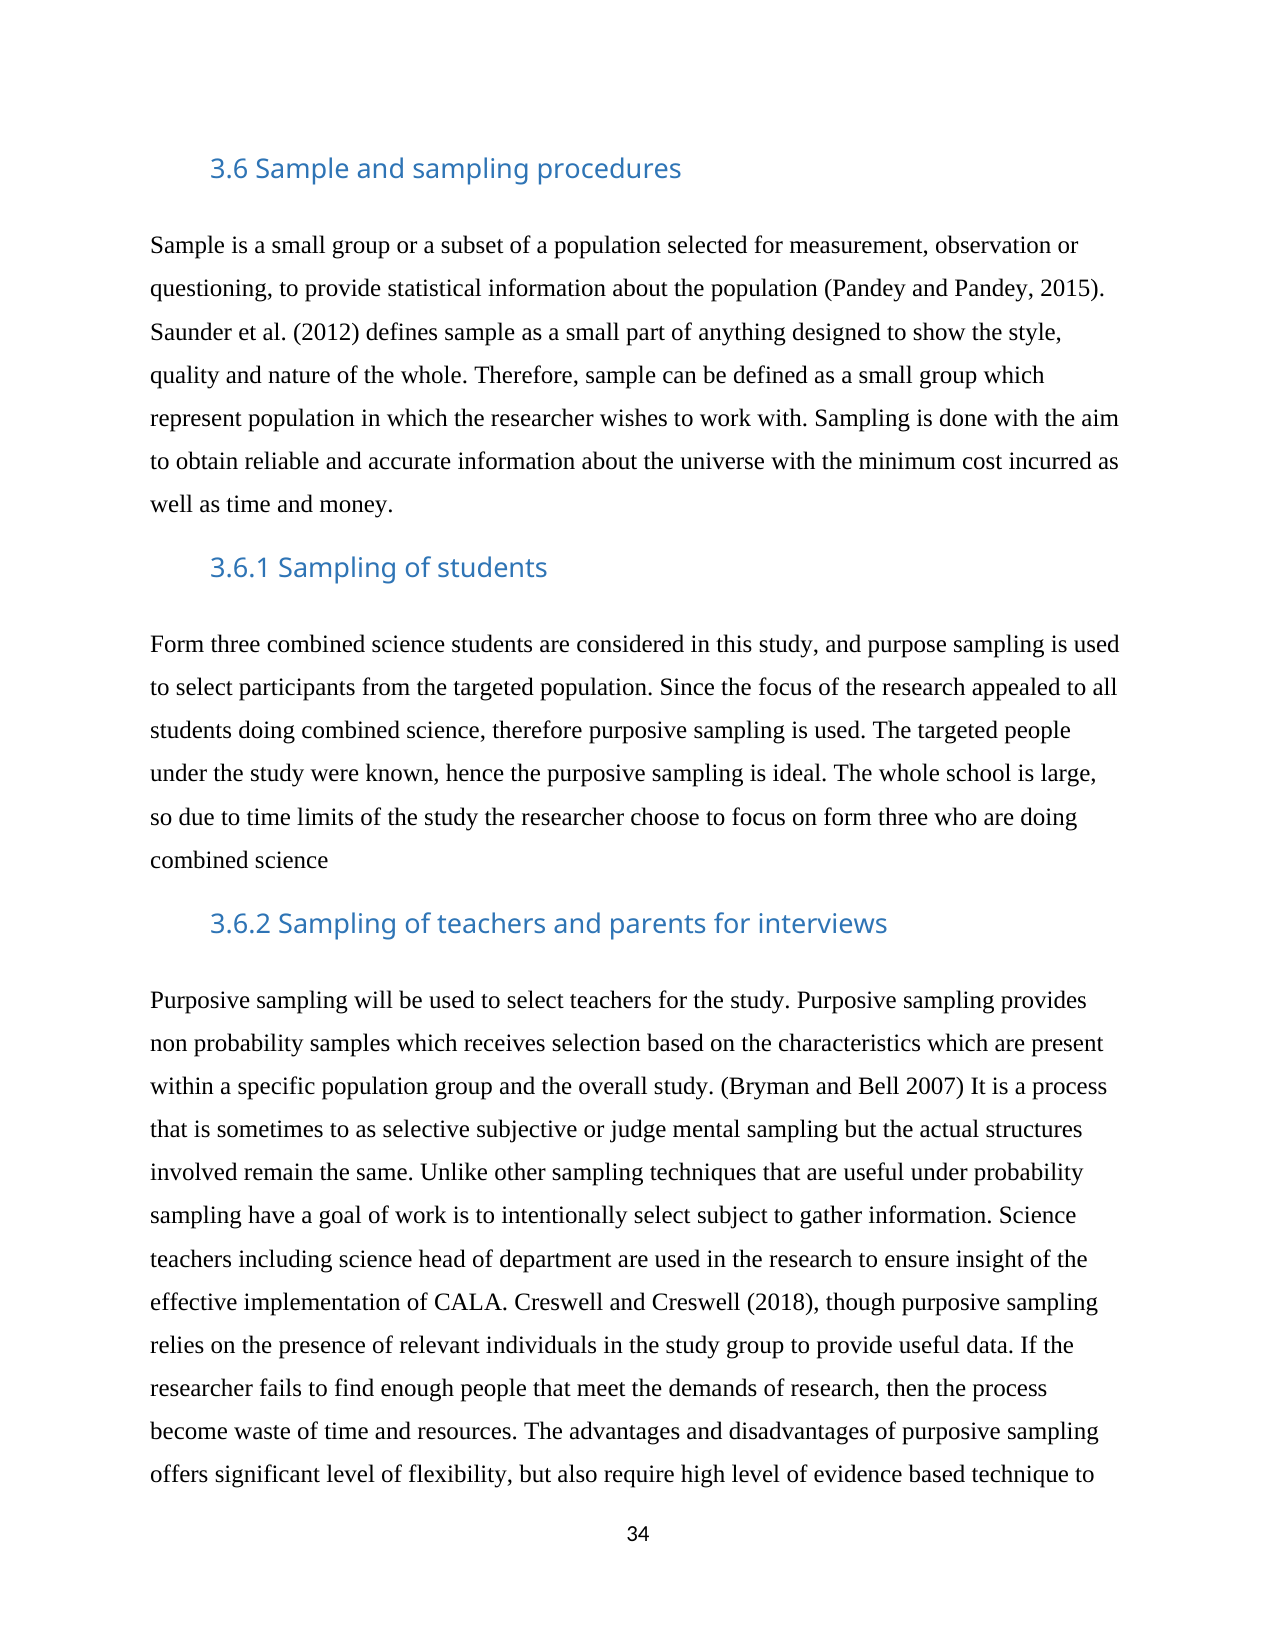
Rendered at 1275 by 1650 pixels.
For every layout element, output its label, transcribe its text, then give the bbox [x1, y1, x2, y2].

text Sample is a small group or a subset of a population selected for measurement, observation or questioning, to provide statistical information about the population (Pandey and Pandey, 2015). Saunder et al. (2012) defines sample as a small part of anything designed to show the style, quality and nature of the whole. Therefore, sample can be defined as a small group which represent population in which the researcher wishes to work with. Sampling is done with the aim to obtain reliable and accurate information about the universe with the minimum cost incurred as well as time and money. [150, 230, 1125, 518]
subtitle 3.6.1 Sampling of students [210, 549, 1125, 586]
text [150, 985, 1125, 1488]
text Form three combined science students are considered in this study, and purpose sampling is used to select participants from the targeted population. Since the focus of the research appealed to all students doing combined science, therefore purposive sampling is used. The targeted people under the study were known, hence the purposive sampling is ideal. The whole school is large, so due to time limits of the study the researcher choose to focus on form three who are doing combined science [150, 629, 1125, 873]
subtitle 3.6.2 Sampling of teachers and parents for interviews [210, 904, 1125, 941]
subtitle 3.6 Sample and sampling procedures [210, 150, 1125, 187]
